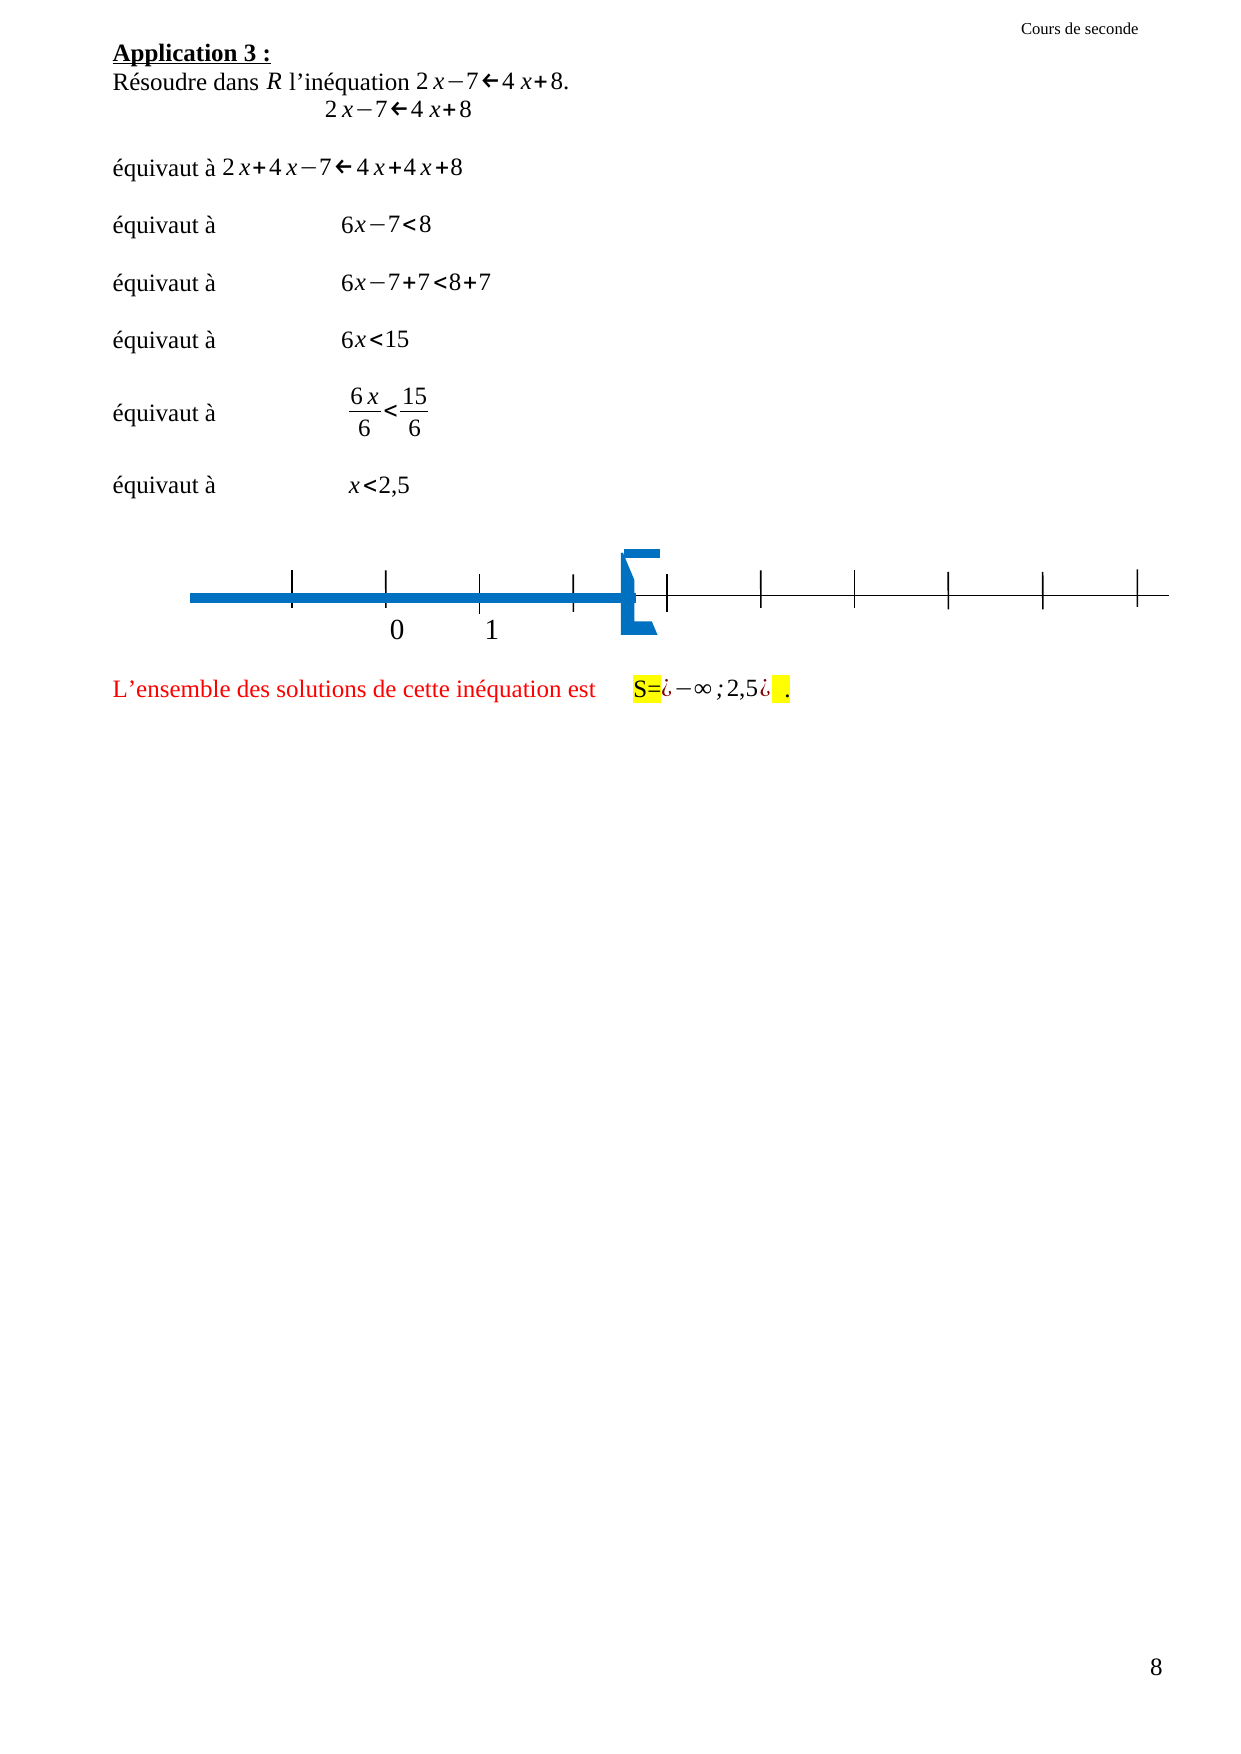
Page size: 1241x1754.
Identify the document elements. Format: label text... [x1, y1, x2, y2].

text équivaut à [112, 471, 1162, 499]
text 0 1 [112, 612, 1162, 646]
text équivaut à 6 [112, 268, 1162, 297]
text Résoudre dans l’inéquation [112, 67, 1162, 95]
text équivaut à 6 [112, 325, 1162, 354]
text L’ensemble des solutions de cette inéquation est S= . [112, 674, 1162, 703]
text équivaut à [112, 153, 1162, 182]
text Application 3 : [112, 38, 1162, 67]
text équivaut à [112, 383, 1162, 442]
text équivaut à 6 [112, 210, 1162, 239]
